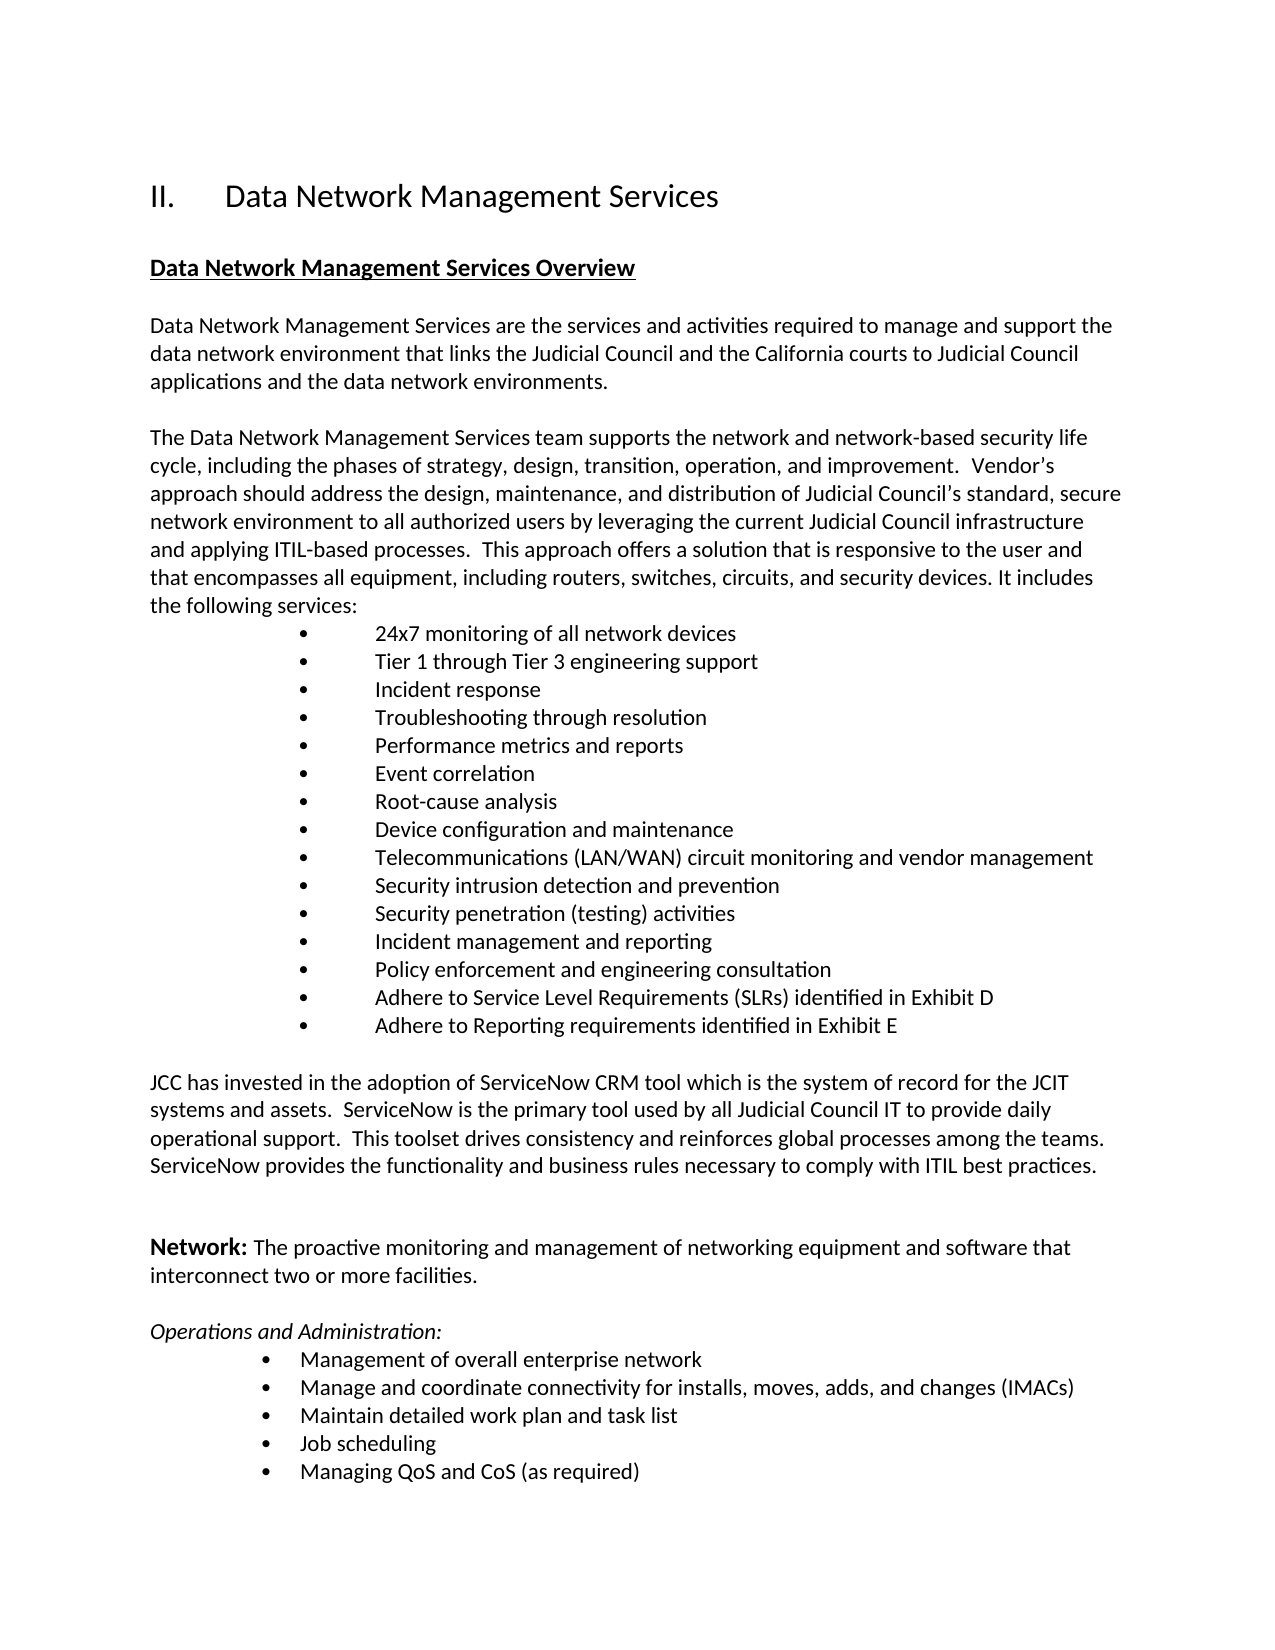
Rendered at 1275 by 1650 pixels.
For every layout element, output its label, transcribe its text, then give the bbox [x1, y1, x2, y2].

subtitle Data Network Management Services [150, 175, 1125, 216]
text Network: The proactive monitoring and management of networking equipment and software that interconnect two or more facilities. [150, 1231, 1125, 1289]
list Job scheduling [262, 1429, 1125, 1457]
list Management of overall enterprise network [262, 1345, 1125, 1373]
text Operations and Administration: [150, 1317, 1125, 1345]
text Data Network Management Services are the services and activities required to manage and support the data network environment that links the Judicial Council and the California courts to Judicial Council applications and the data network environments. [150, 311, 1125, 395]
text JCC has invested in the adoption of ServiceNow CRM tool which is the system of record for the JCIT systems and assets. ServiceNow is the primary tool used by all Judicial Council IT to provide daily operational support. This toolset drives consistency and reinforces global processes among the teams. ServiceNow provides the functionality and business rules necessary to comply with ITIL best practices. [150, 1068, 1125, 1180]
list Security intrusion detection and prevention [300, 871, 1125, 899]
text The Data Network Management Services team supports the network and network-based security life cycle, including the phases of strategy, design, transition, operation, and improvement. Vendor’s approach should address the design, maintenance, and distribution of Judicial Council’s standard, secure network environment to all authorized users by leveraging the current Judicial Council infrastructure and applying ITIL-based processes. This approach offers a solution that is responsive to the user and that encompasses all equipment, including routers, switches, circuits, and security devices. It includes the following services: [150, 423, 1125, 619]
list 24x7 monitoring of all network devices [300, 619, 1125, 647]
text Data Network Management Services Overview [150, 252, 1125, 283]
list Incident management and reporting [300, 927, 1125, 956]
list Telecommunications (LAN/WAN) circuit monitoring and vendor management [300, 843, 1125, 871]
list Event correlation [300, 759, 1125, 787]
list Root-cause analysis [300, 787, 1125, 815]
list Incident response [300, 675, 1125, 703]
list Policy enforcement and engineering consultation [300, 956, 1125, 983]
list Security penetration (testing) activities [300, 899, 1125, 927]
list Adhere to Service Level Requirements (SLRs) identified in Exhibit D [300, 983, 1125, 1012]
list Troubleshooting through resolution [300, 703, 1125, 731]
list Maintain detailed work plan and task list [262, 1401, 1125, 1429]
list Adhere to Reporting requirements identified in Exhibit E [300, 1012, 1125, 1039]
list Performance metrics and reports [300, 731, 1125, 759]
list Manage and coordinate connectivity for installs, moves, adds, and changes (IMACs) [262, 1373, 1125, 1401]
list Tier 1 through Tier 3 engineering support [300, 647, 1125, 675]
list Managing QoS and CoS (as required) [262, 1457, 1125, 1485]
list Device configuration and maintenance [300, 815, 1125, 843]
